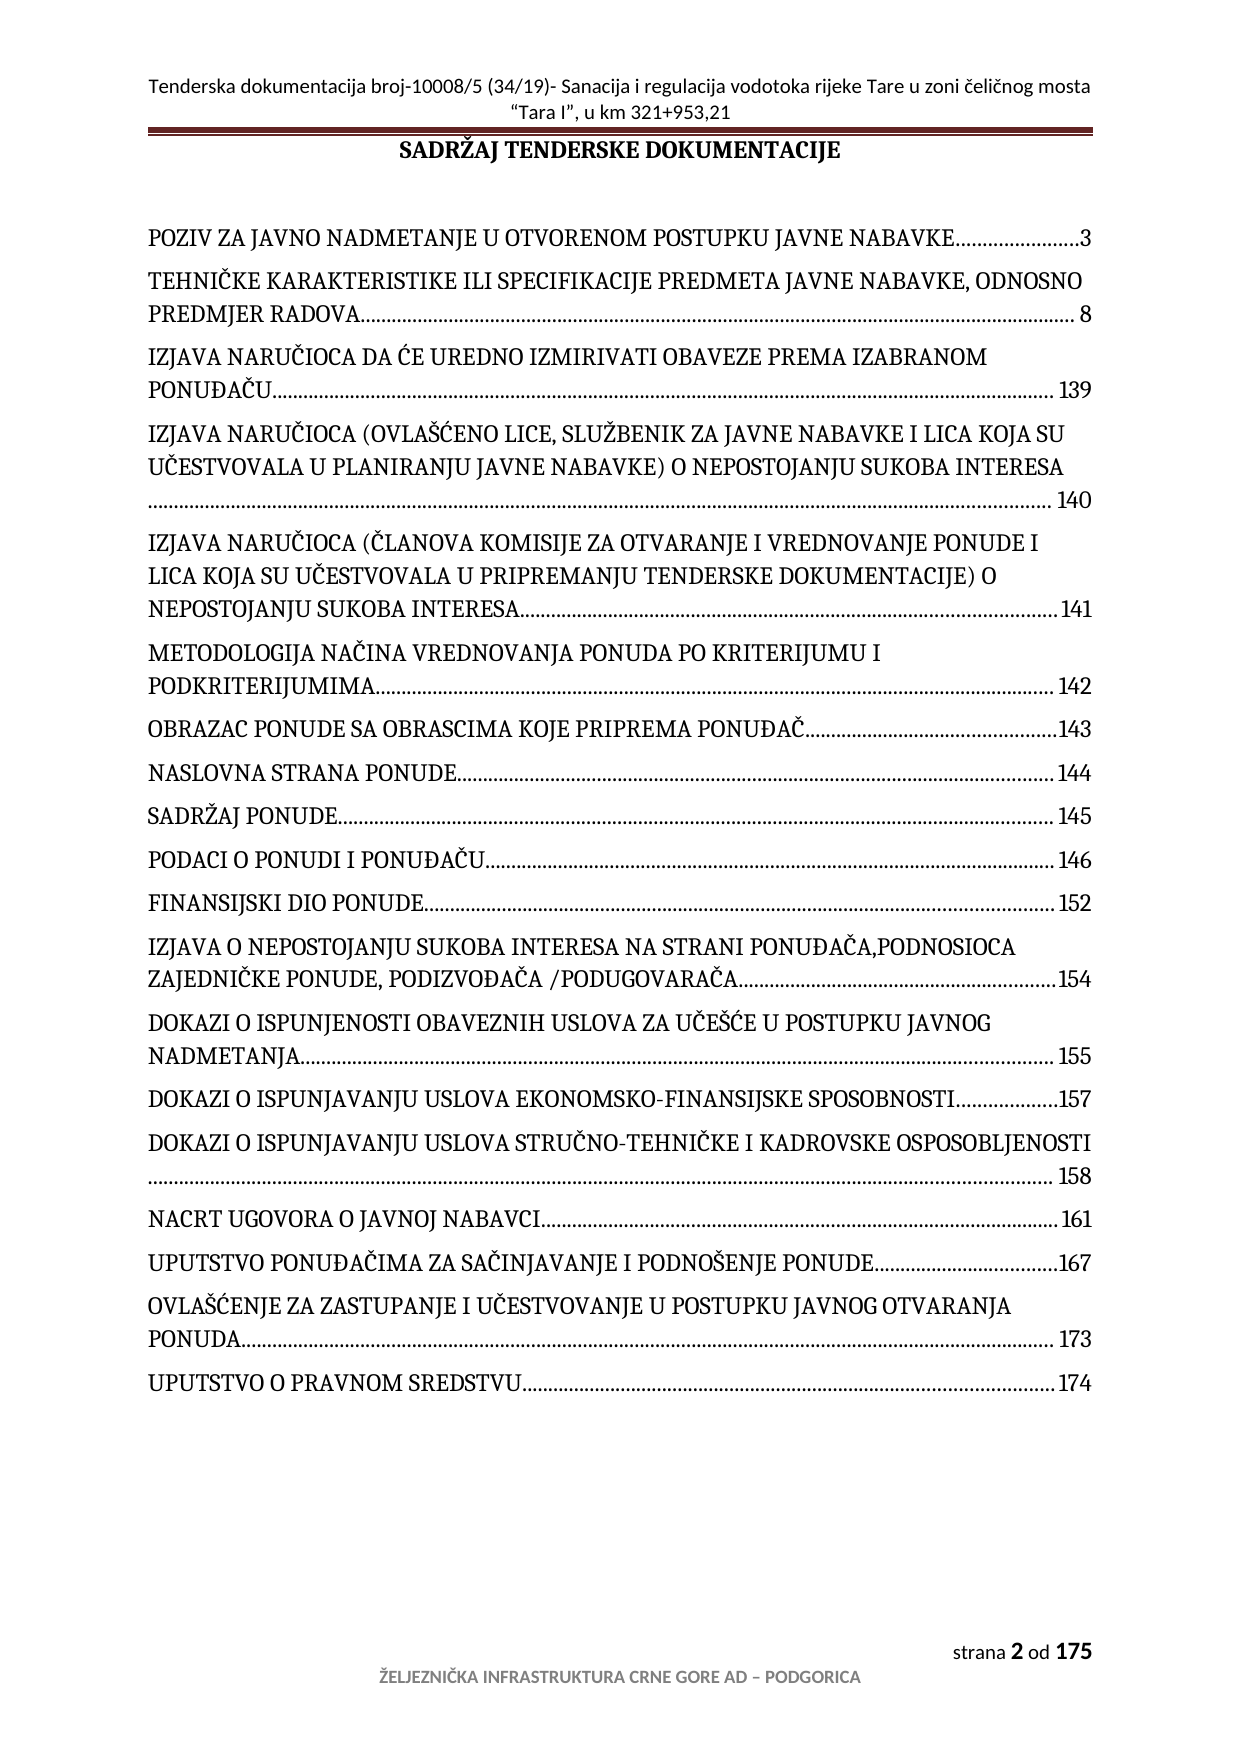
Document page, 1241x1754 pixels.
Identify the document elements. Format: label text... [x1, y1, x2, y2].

text DOKAZI O ISPUNJAVANJU USLOVA EKONOMSKO-FINANSIJSKE SPOSOBNOSTI 157 [148, 1085, 1093, 1114]
text NASLOVNA STRANA PONUDE 144 [148, 759, 1093, 787]
text SADRŽAJ TENDERSKE DOKUMENTACIJE [148, 136, 1093, 165]
text DOKAZI O ISPUNJAVANJU USLOVA STRUČNO-TEHNIČKE I KADROVSKE OSPOSOBLJENOSTI 158 [148, 1129, 1093, 1191]
text POZIV ZA JAVNO NADMETANJE U OTVORENOM POSTUPKU JAVNE NABAVKE 3 [148, 223, 1093, 252]
text TEHNIČKE KARAKTERISTIKE ILI SPECIFIKACIJE PREDMETA JAVNE NABAVKE, ODNOSNO PREDMJER RADOVA 8 [148, 267, 1093, 329]
text OVLAŠĆENJE ZA ZASTUPANJE I UČESTVOVANJE U POSTUPKU JAVNOG OTVARANJA PONUDA 173 [148, 1292, 1093, 1354]
text IZJAVA NARUČIOCA (OVLAŠĆENO LICE, SLUŽBENIK ZA JAVNE NABAVKE I LICA KOJA SU UČESTVOVALA U PLANIRANJU JAVNE NABAVKE) O NEPOSTOJANJU SUKOBA INTERESA 140 [148, 420, 1093, 514]
text OBRAZAC PONUDE SA OBRASCIMA KOJE PRIPREMA PONUĐAČ 143 [148, 715, 1093, 744]
text SADRŽAJ PONUDE 145 [148, 802, 1093, 831]
text IZJAVA NARUČIOCA DA ĆE UREDNO IZMIRIVATI OBAVEZE PREMA IZABRANOM PONUĐAČU 139 [148, 343, 1093, 405]
text DOKAZI O ISPUNJENOSTI OBAVEZNIH USLOVA ZA UČEŠĆE U POSTUPKU JAVNOG NADMETANJA 155 [148, 1009, 1093, 1071]
text FINANSIJSKI DIO PONUDE 152 [148, 889, 1093, 918]
text UPUTSTVO PONUĐAČIMA ZA SAČINJAVANJE I PODNOŠENJE PONUDE 167 [148, 1249, 1093, 1277]
text PODACI O PONUDI I PONUĐAČU 146 [148, 846, 1093, 874]
text NACRT UGOVORA O JAVNOJ NABAVCI 161 [148, 1205, 1093, 1234]
text UPUTSTVO O PRAVNOM SREDSTVU 174 [148, 1368, 1093, 1397]
text METODOLOGIJA NAČINA VREDNOVANJA PONUDA PO KRITERIJUMU I PODKRITERIJUMIMA 142 [148, 639, 1093, 701]
text IZJAVA NARUČIOCA (ČLANOVA KOMISIJE ZA OTVARANJE I VREDNOVANJE PONUDE I LICA KOJA SU UČESTVOVALA U PRIPREMANJU TENDERSKE DOKUMENTACIJE) O NEPOSTOJANJU SUKOBA INTERESA 141 [148, 529, 1093, 624]
text IZJAVA O NEPOSTOJANJU SUKOBA INTERESA NA STRANI PONUĐAČA,PODNOSIOCA ZAJEDNIČKE PONUDE, PODIZVOĐAČA /PODUGOVARAČA 154 [148, 932, 1093, 994]
